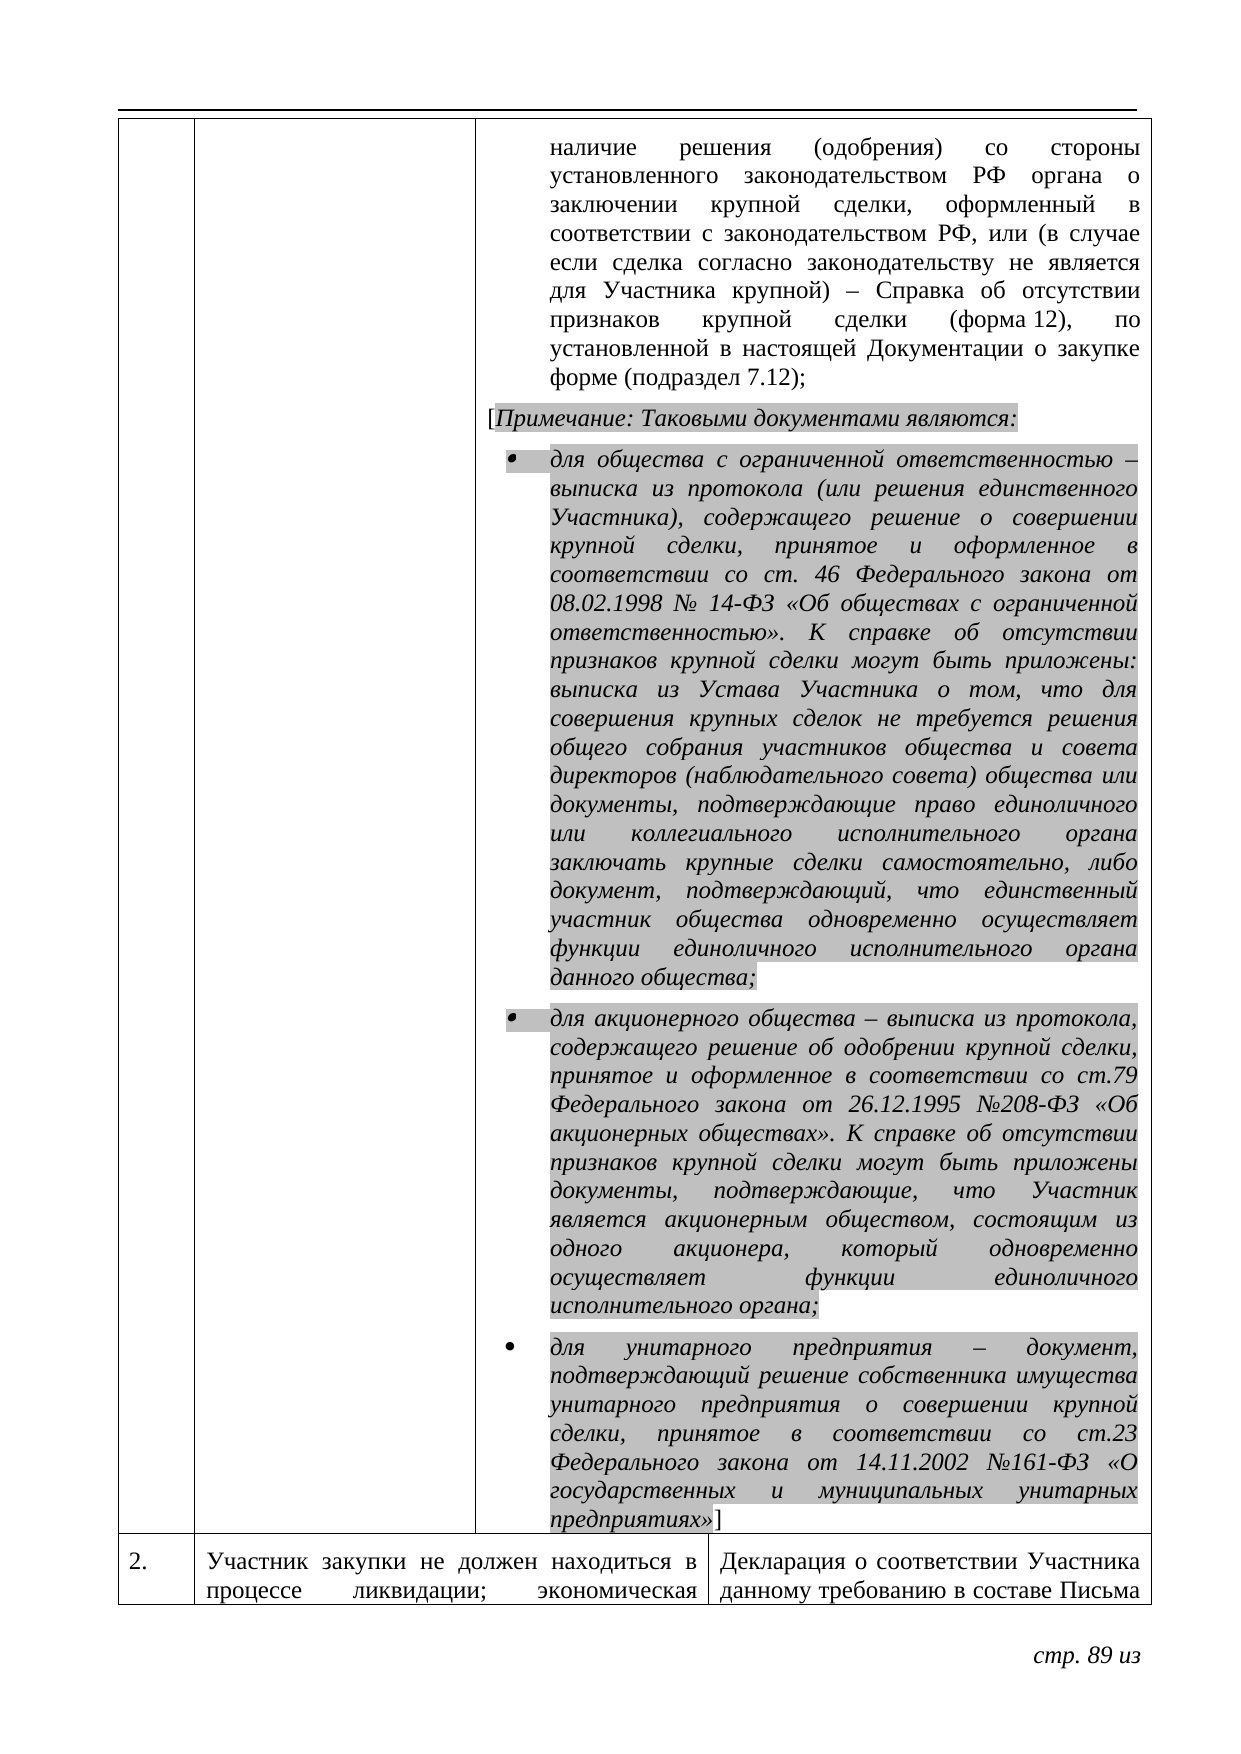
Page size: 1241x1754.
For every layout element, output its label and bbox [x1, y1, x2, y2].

table_cell [195, 119, 475, 1533]
table_cell [476, 119, 1151, 1533]
table_cell [119, 1534, 194, 1604]
table_cell [119, 119, 194, 1533]
table_cell [709, 1534, 1151, 1604]
table_cell [195, 1534, 708, 1604]
